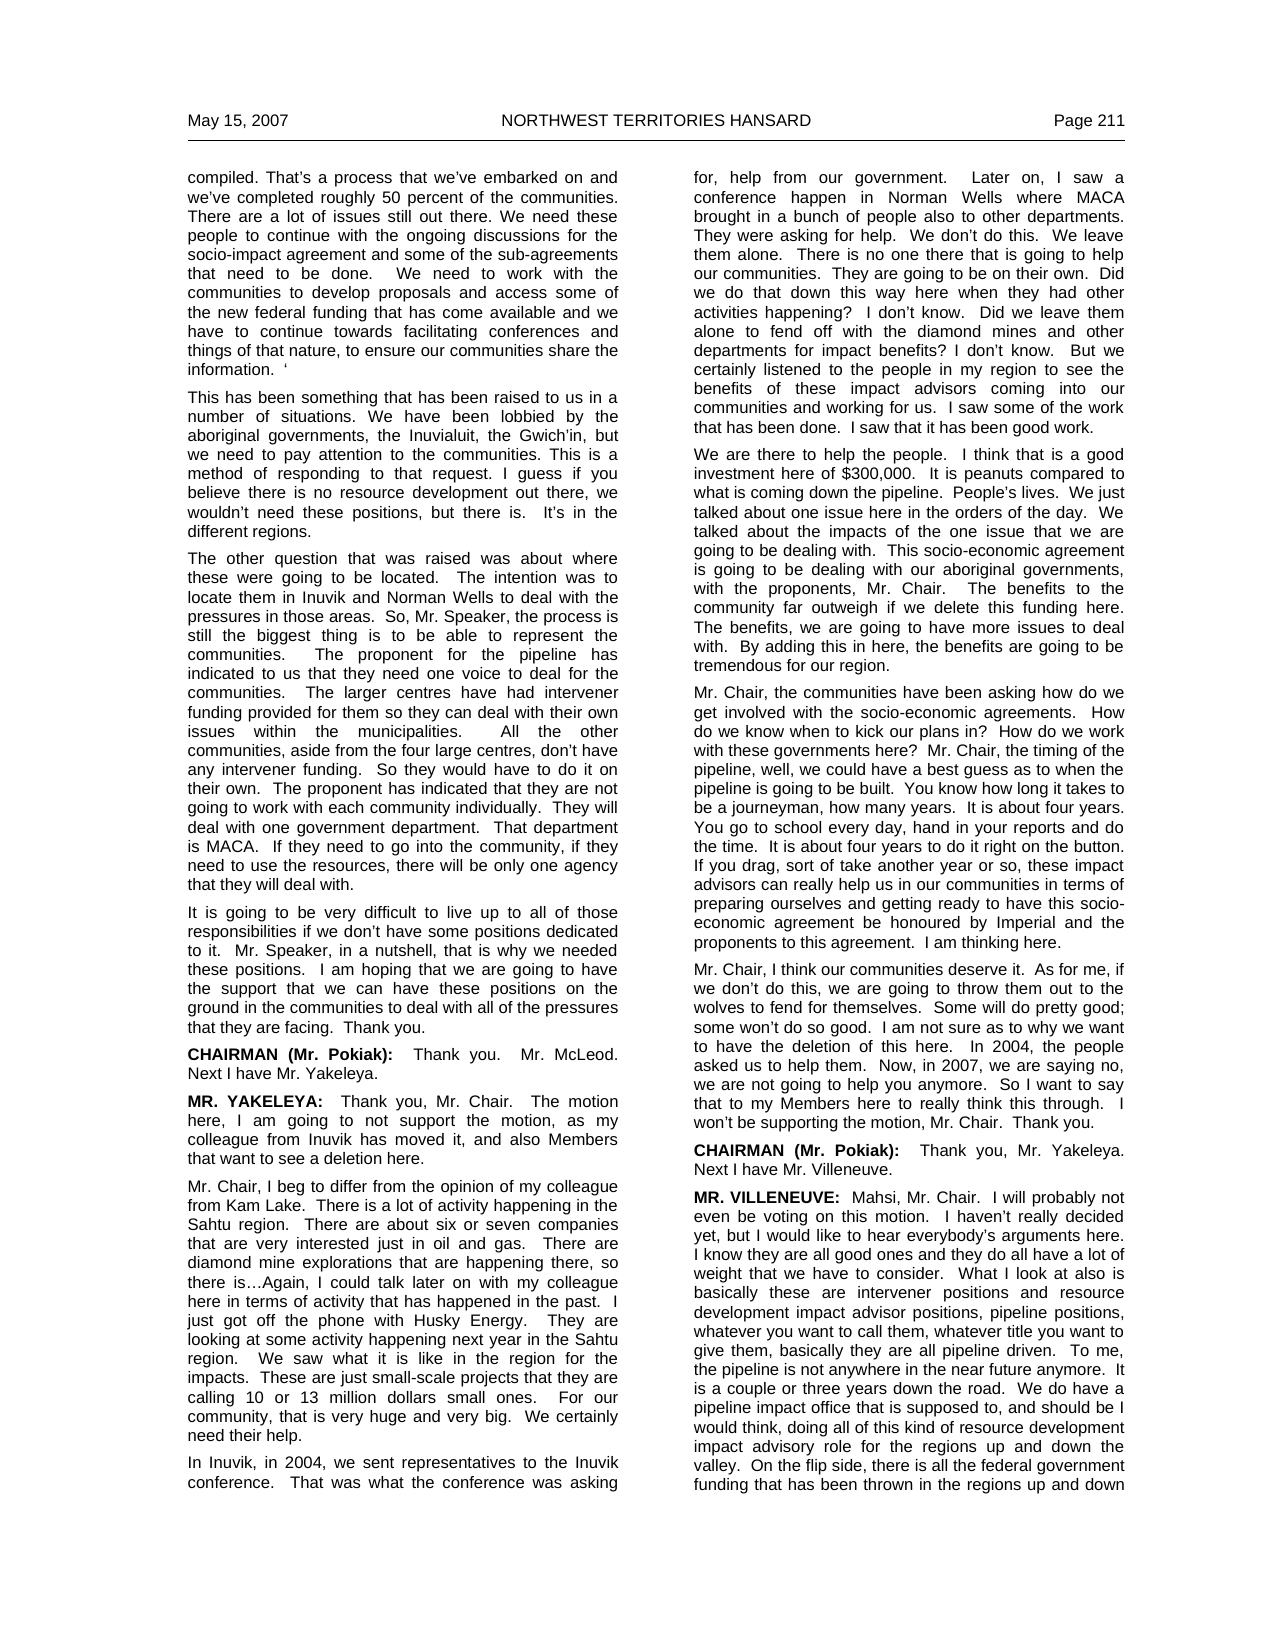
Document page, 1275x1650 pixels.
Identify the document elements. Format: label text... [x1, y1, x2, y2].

text CHAIRMAN (Mr. Pokiak): Thank you, Mr. Yakeleya. Next I have Mr. Villeneuve. [694, 1141, 1125, 1179]
text MR. YAKELEYA: Thank you, Mr. Chair. The motion here, I am going to not support the motion, as my colleague from has moved it, and also Members that want to see a deletion here. [187, 1092, 619, 1168]
text Mr. Chair, I think our communities deserve it. As for me, if we don’t do this, we are going to throw them out to the wolves to fend for themselves. Some will do pretty good; some won’t do so good. I am not sure as to why we want to have the deletion of this here. In 2004, the people asked us to help them. Now, in 2007, we are saying no, we are not going to help you anymore. So I want to say that to my Members here to really think this through. I won’t be supporting the motion, Mr. Chair. Thank you. [694, 960, 1125, 1132]
text Mr. Chair, the communities have been asking how do we get involved with the socio-economic agreements. How do we know when to kick our plans in? How do we work with these governments here? Mr. Chair, the timing of the pipeline, well, we could have a best guess as to when the pipeline is going to be built. You know how long it takes to be a journeyman, how many years. It is about four years. You go to school every day, hand in your reports and do the time. It is about four years to do it right on the button. If you drag, sort of take another year or so, these impact advisors can really help us in our communities in terms of preparing ourselves and getting ready to have this socio-economic agreement be honoured by Imperial and the proponents to this agreement. I am thinking here. [694, 683, 1125, 952]
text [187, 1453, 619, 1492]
text CHAIRMAN (Mr. Pokiak): Thank you. Mr. McLeod. Next I have Mr. Yakeleya. [187, 1045, 619, 1083]
text Mr. Chair, I beg to differ from the opinion of my colleague from . There is a lot of activity happening in the Sahtu region. There are about six or seven companies that are very interested just in oil and gas. There are diamond mine explorations that are happening there, so there is…Again, I could talk later on with my colleague here in terms of activity that has happened in the past. I just got off the phone with Husky Energy. They are looking at some activity happening next year in the Sahtu region. We saw what it is like in the region for the impacts. These are just small-scale projects that they are calling 10 or 13 million dollars small ones. For our community, that is very huge and very big. We certainly need their help. [187, 1177, 619, 1445]
text In Inuvik, in 2004, we sent representatives to the conference. That was what the conference was asking for, help from our government. Later on, I saw a conference happen in Norman Wells where MACA brought in a bunch of people also to other departments. They were asking for help. We don’t do this. We leave them alone. There is no one there that is going to help our communities. They are going to be on their own. Did we do that down this way here when they had other activities happening? I don’t know. Did we leave them alone to fend off with the diamond mines and other departments for impact benefits? I don’t know. But we certainly listened to the people in my region to see the benefits of these impact advisors coming into our communities and working for us. I saw some of the work that has been done. I saw that it has been good work. [694, 168, 1125, 437]
text This has been something that has been raised to us in a number of situations. We have been lobbied by the aboriginal governments, the Inuvialuit, the Gwich’in, but we need to pay attention to the communities. This is a method of responding to that request. I guess if you believe there is no resource development out there, we wouldn’t need these positions, but there is. It’s in the different regions. [187, 387, 619, 541]
text It is going to be very difficult to live up to all of those responsibilities if we don’t have some positions dedicated to it. Mr. Speaker, in a nutshell, that is why we needed these positions. I am hoping that we are going to have the support that we can have these positions on the ground in the communities to deal with all of the pressures that they are facing. Thank you. [187, 902, 619, 1037]
text We are there to help the people. I think that is a good investment here of $300,000. It is peanuts compared to what is coming down the pipeline. People’s lives. We just talked about one issue here in the orders of the day. We talked about the impacts of the one issue that we are going to be dealing with. This socio-economic agreement is going to be dealing with our aboriginal governments, with the proponents, Mr. Chair. The benefits to the community far outweigh if we delete this funding here. The benefits, we are going to have more issues to deal with. By adding this in here, the benefits are going to be tremendous for our region. [694, 445, 1125, 675]
text The other question that was raised was about where these were going to be located. The intention was to locate them in and Norman Wells to deal with the pressures in those areas. So, Mr. Speaker, the process is still the biggest thing is to be able to represent the communities. The proponent for the pipeline has indicated to us that they need one voice to deal for the communities. The larger centres have had intervener funding provided for them so they can deal with their own issues within the municipalities. All the other communities, aside from the four large centres, don’t have any intervener funding. So they would have to do it on their own. The proponent has indicated that they are not going to work with each community individually. They will deal with one government department. That department is MACA. If they need to go into the community, if they need to use the resources, there will be only one agency that they will deal with. [187, 549, 619, 894]
